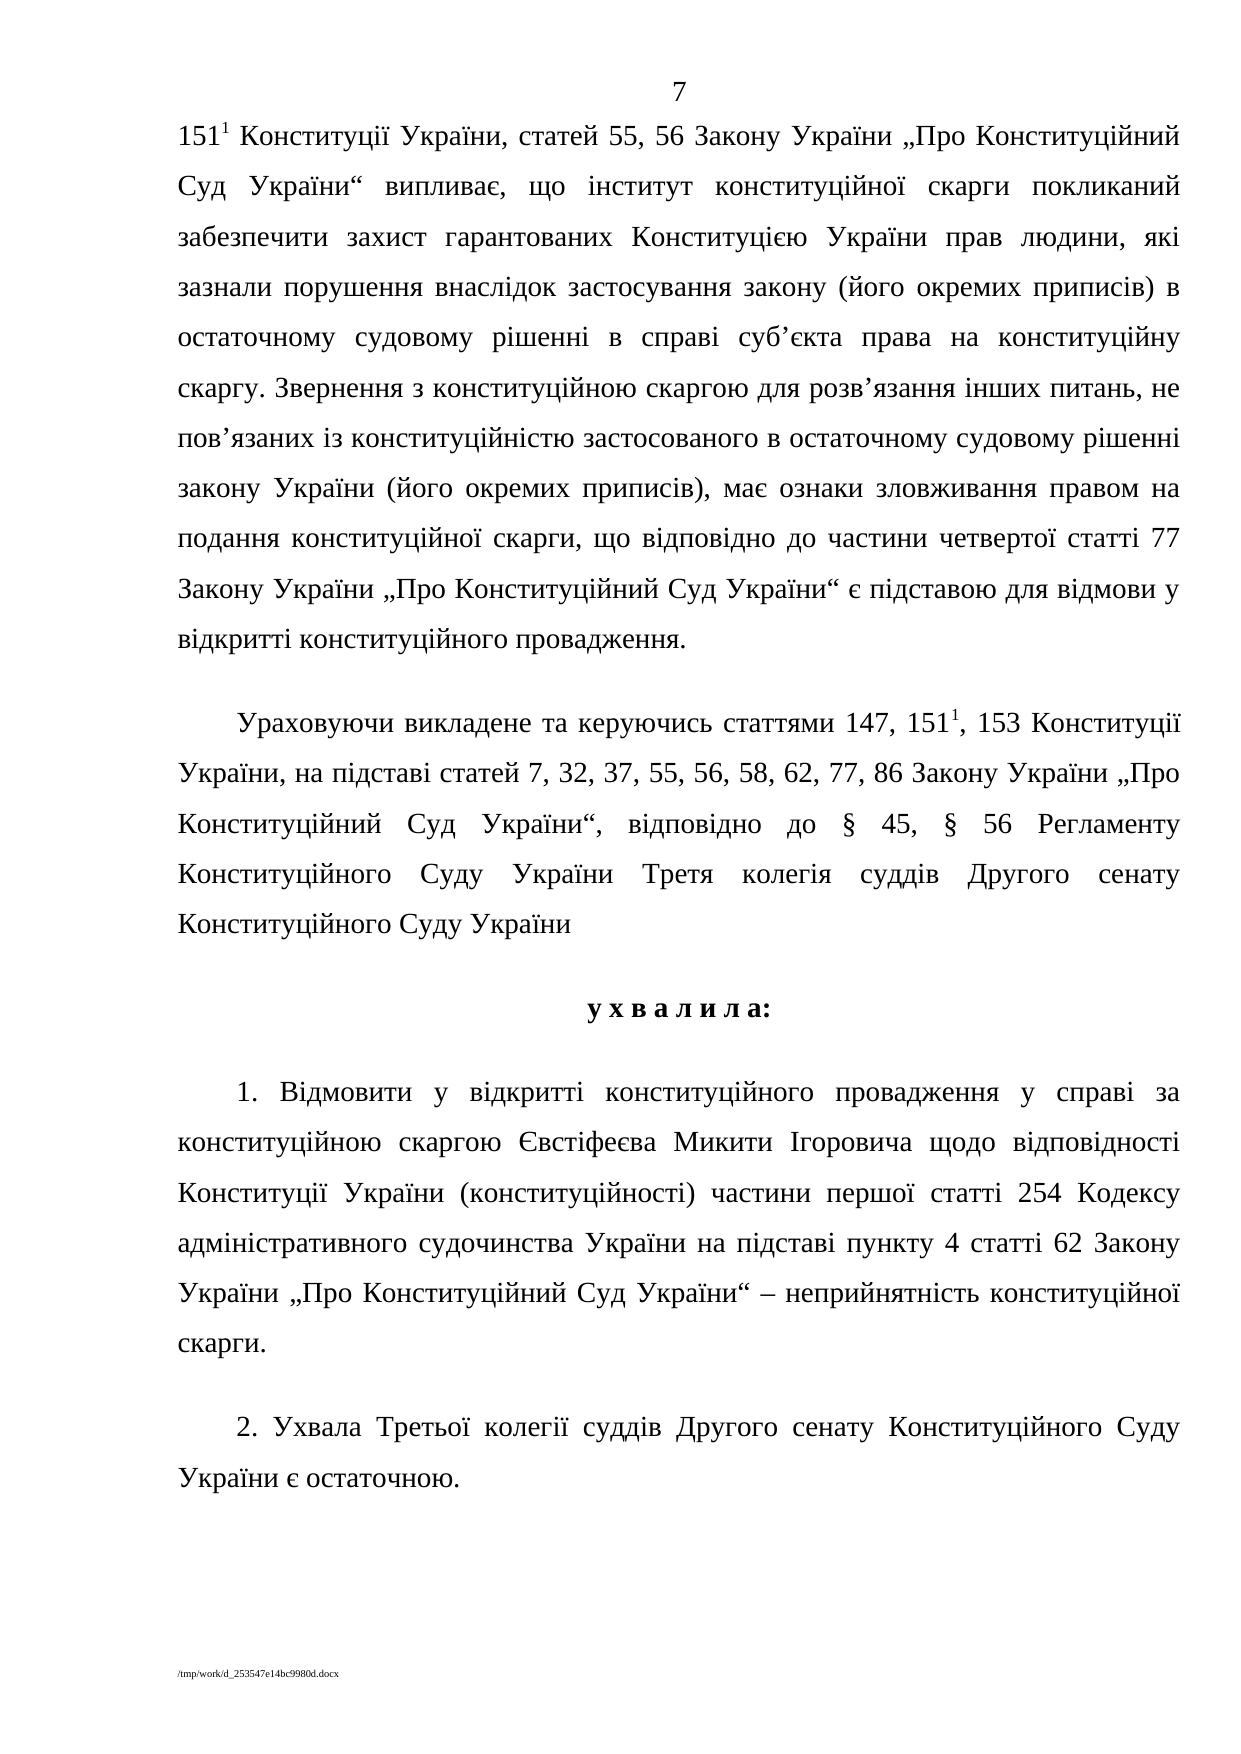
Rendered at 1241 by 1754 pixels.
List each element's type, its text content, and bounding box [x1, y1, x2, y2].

text 1. Відмовити у відкритті конституційного провадження у справі за конституційною скаргою Євстіфеєва Микити Ігоровича щодо відповідності Конституції України (конституційності) частини першої статті 254 Кодексу адміністративного судочинства України на підставі пункту 4 статті 62 Закону України „Про Конституційний Суд України“ – неприйнятність конституційної скарги. [177, 1074, 1181, 1359]
text Ураховуючи викладене та керуючись статтями 147, 1511, 153 Конституції України, на підставі статей 7, 32, 37, 55, 56, 58, 62, 77, 86 Закону України „Про Конституційний Суд України“, відповідно до § 45, § 56 Регламенту Конституційного Суду України Третя колегія суддів Другого сенату Конституційного Суду України [177, 705, 1181, 940]
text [177, 118, 1181, 655]
text у х в а л и л а: [177, 990, 1181, 1024]
text 2. Ухвала Третьої колегії суддів Другого сенату Конституційного Суду України є остаточною. [177, 1409, 1181, 1493]
